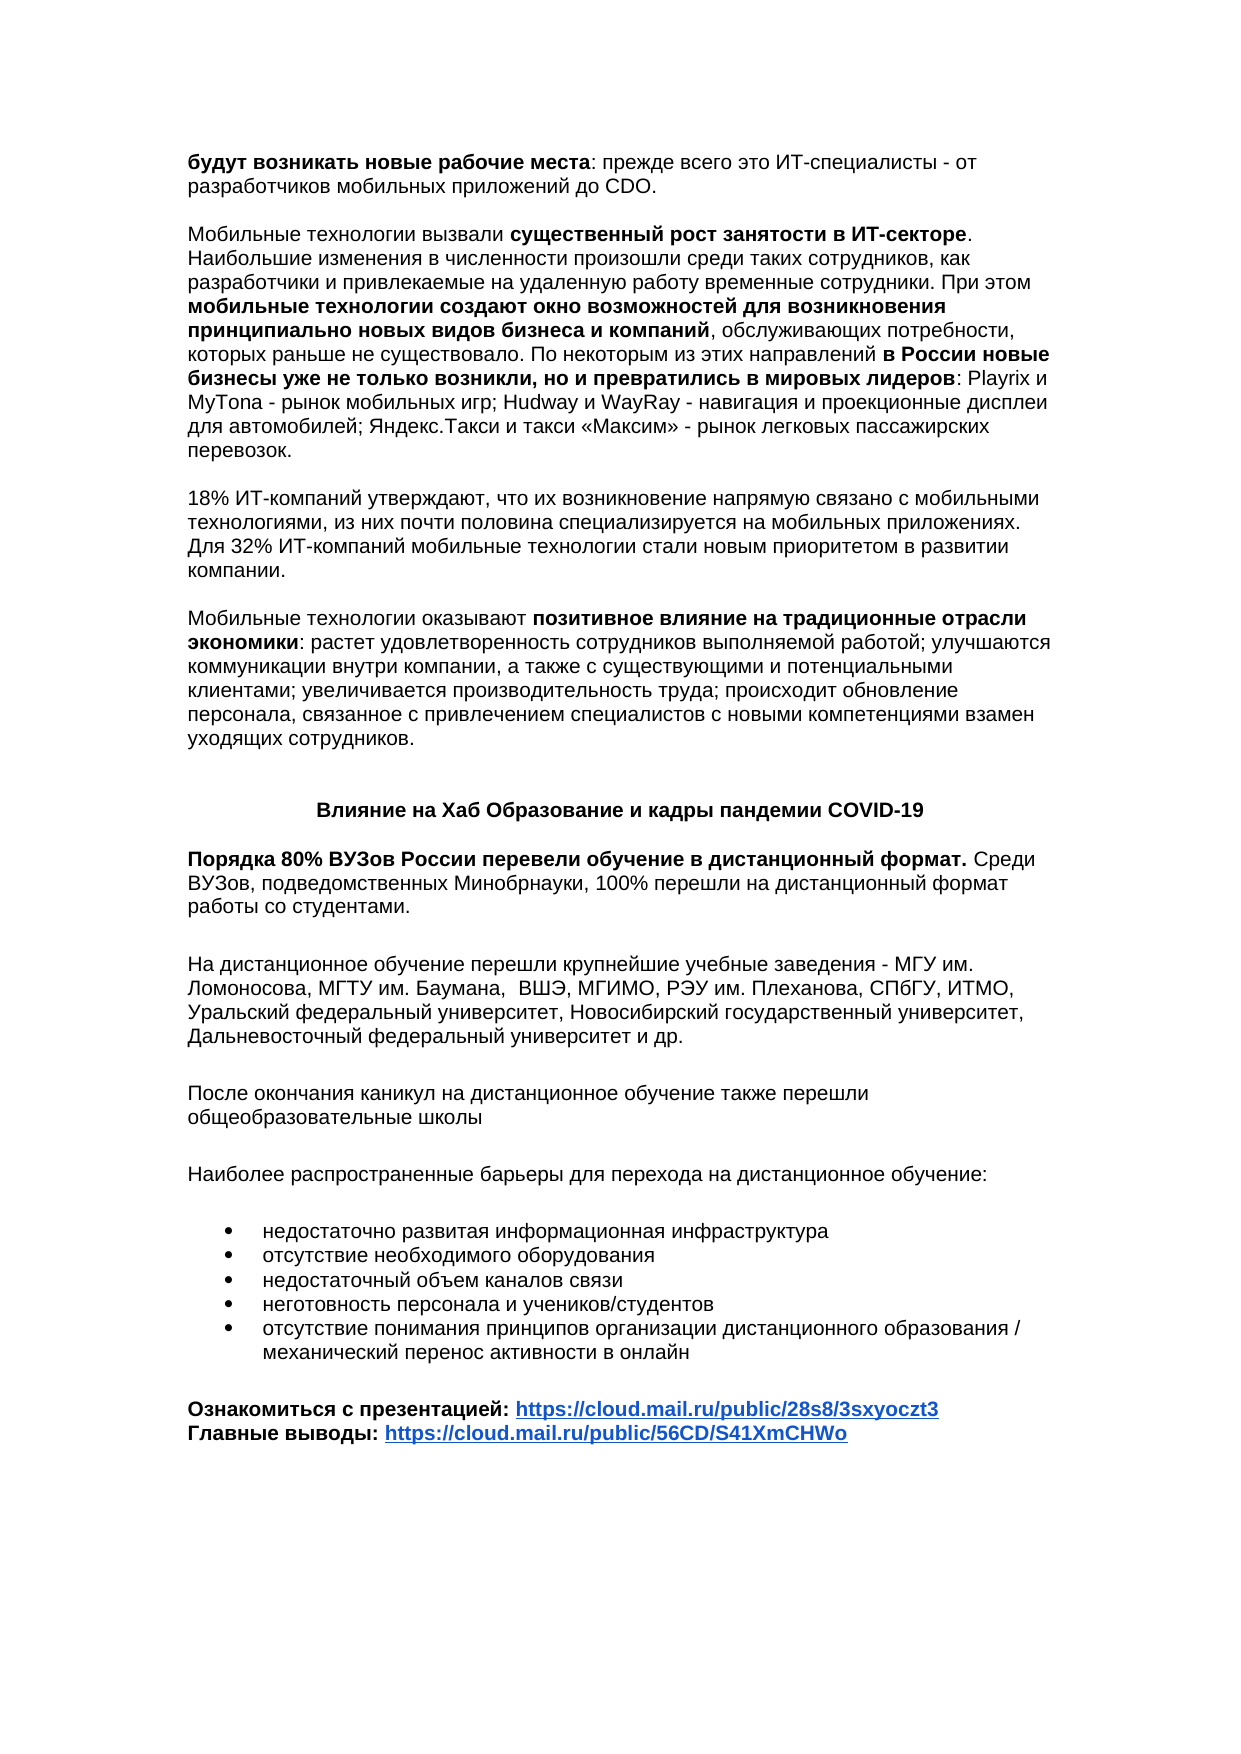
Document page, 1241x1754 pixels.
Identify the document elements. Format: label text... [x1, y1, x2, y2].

text 18% ИТ-компаний утверждают, что их возникновение напрямую связано с мобильными технологиями, из них почти половина специализируется на мобильных приложениях. Для 32% ИТ-компаний мобильные технологии стали новым приоритетом в развитии компании. [187, 486, 1053, 581]
list отсутствие понимания принципов организации дистанционного образования / механический перенос активности в онлайн [225, 1316, 1053, 1363]
text Мобильные технологии вызвали существенный рост занятости в ИТ-секторе. Наибольшие изменения в численности произошли среди таких сотрудников, как разработчики и привлекаемые на удаленную работу временные сотрудники. При этом мобильные технологии создают окно возможностей для возникновения принципиально новых видов бизнеса и компаний, обслуживающих потребности, которых раньше не существовало. По некоторым из этих направлений в России новые бизнесы уже не только возникли, но и превратились в мировых лидеров: Playrix и MyTona - рынок мобильных игр; Hudway и WayRay - навигация и проекционные дисплеи для автомобилей; Яндекс.Такси и такси «Максим» - рынок легковых пассажирских перевозок. [187, 222, 1053, 462]
text Мобильные технологии оказывают позитивное влияние на традиционные отрасли экономики: растет удовлетворенность сотрудников выполняемой работой; улучшаются коммуникации внутри компании, а также с существующими и потенциальными клиентами; увеличивается производительность труда; происходит обновление персонала, связанное с привлечением специалистов с новыми компетенциями взамен уходящих сотрудников. [187, 606, 1053, 749]
text На дистанционное обучение перешли крупнейшие учебные заведения - МГУ им. Ломоносова, МГТУ им. Баумана, ВШЭ, МГИМО, РЭУ им. Плеханова, СПбГУ, ИТМО, Уральский федеральный университет, Новосибирский государственный университет, Дальневосточный федеральный университет и др. [187, 952, 1053, 1047]
list недостаточный объем каналов связи [225, 1267, 1053, 1291]
text После окончания каникул на дистанционное обучение также перешли общеобразовательные школы [187, 1081, 1053, 1129]
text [187, 150, 1053, 198]
text Ознакомиться с презентацией: https://cloud.mail.ru/public/28s8/3sxyoczt3 Главные выводы: https://cloud.mail.ru/public/56CD/S41XmCHWo [187, 1397, 1053, 1445]
text Порядка 80% ВУЗов России перевели обучение в дистанционный формат. Среди ВУЗов, подведомственных Минобрнауки, 100% перешли на дистанционный формат работы со студентами. [187, 846, 1053, 918]
text Наиболее распространенные барьеры для перехода на дистанционное обучение: [187, 1162, 1053, 1186]
list неготовность персонала и учеников/студентов [225, 1291, 1053, 1316]
list недостаточно развитая информационная инфраструктура [225, 1219, 1053, 1243]
list отсутствие необходимого оборудования [225, 1243, 1053, 1267]
text Влияние на Хаб Образование и кадры пандемии COVID-19 [187, 798, 1053, 822]
